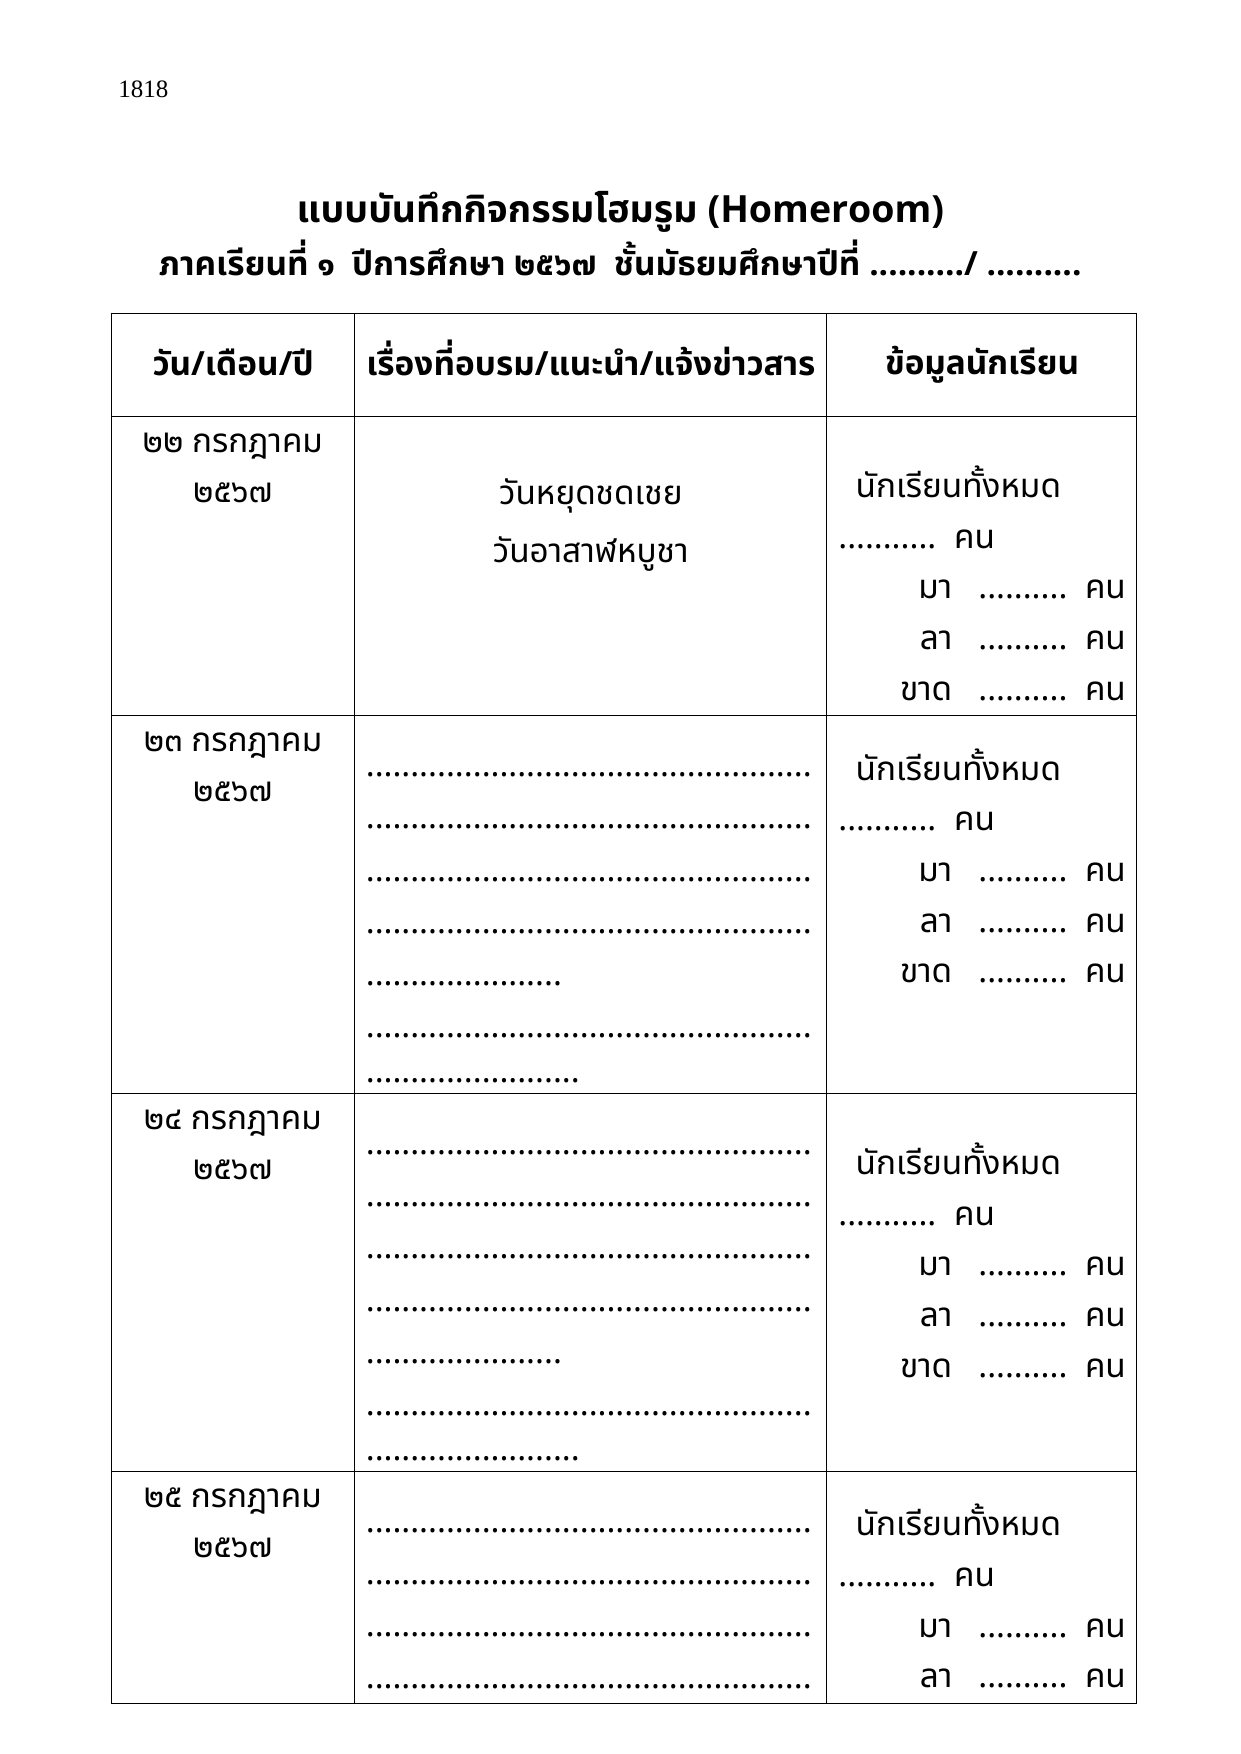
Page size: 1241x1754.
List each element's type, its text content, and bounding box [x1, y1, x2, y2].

table_cell นักเรียนทั้งหมด ........... คน มา .......... คน ลา .......... คน ขาด .......... คน [827, 1094, 1136, 1471]
table_cell ๒๒ กรกฎาคม ๒๕๖๗ [112, 417, 354, 715]
table_cell ๒๓ กรกฎาคม ๒๕๖๗ [112, 716, 354, 1093]
table_header วัน/เดือน/ปี [112, 314, 354, 416]
table_header เรื่องที่อบรม/แนะนำ/แจ้งข่าวสาร [355, 314, 826, 416]
table_cell นักเรียนทั้งหมด ........... คน มา .......... คน ลา .......... คน ขาด .......... คน [827, 417, 1136, 715]
title ภาคเรียนที่ ๑ ปีการศึกษา ๒๕๖๗ ชั้นมัธยมศึกษาปีที่ ........../ .......... [118, 239, 1122, 290]
table_cell ๒๕ กรกฎาคม ๒๕๖๗ [112, 1472, 354, 1703]
table_cell วันหยุดชดเชย วันอาสาฬหบูชา [355, 417, 826, 715]
table_cell ๒๔ กรกฎาคม ๒๕๖๗ [112, 1094, 354, 1471]
table_header ข้อมูลนักเรียน [827, 314, 1136, 416]
title แบบบันทึกกิจกรรมโฮมรูม (Homeroom) [118, 182, 1122, 239]
table_cell นักเรียนทั้งหมด ........... คน มา .......... คน ลา .......... คน ขาด .......... คน [827, 716, 1136, 1093]
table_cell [827, 1472, 1136, 1703]
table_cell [355, 1472, 826, 1703]
